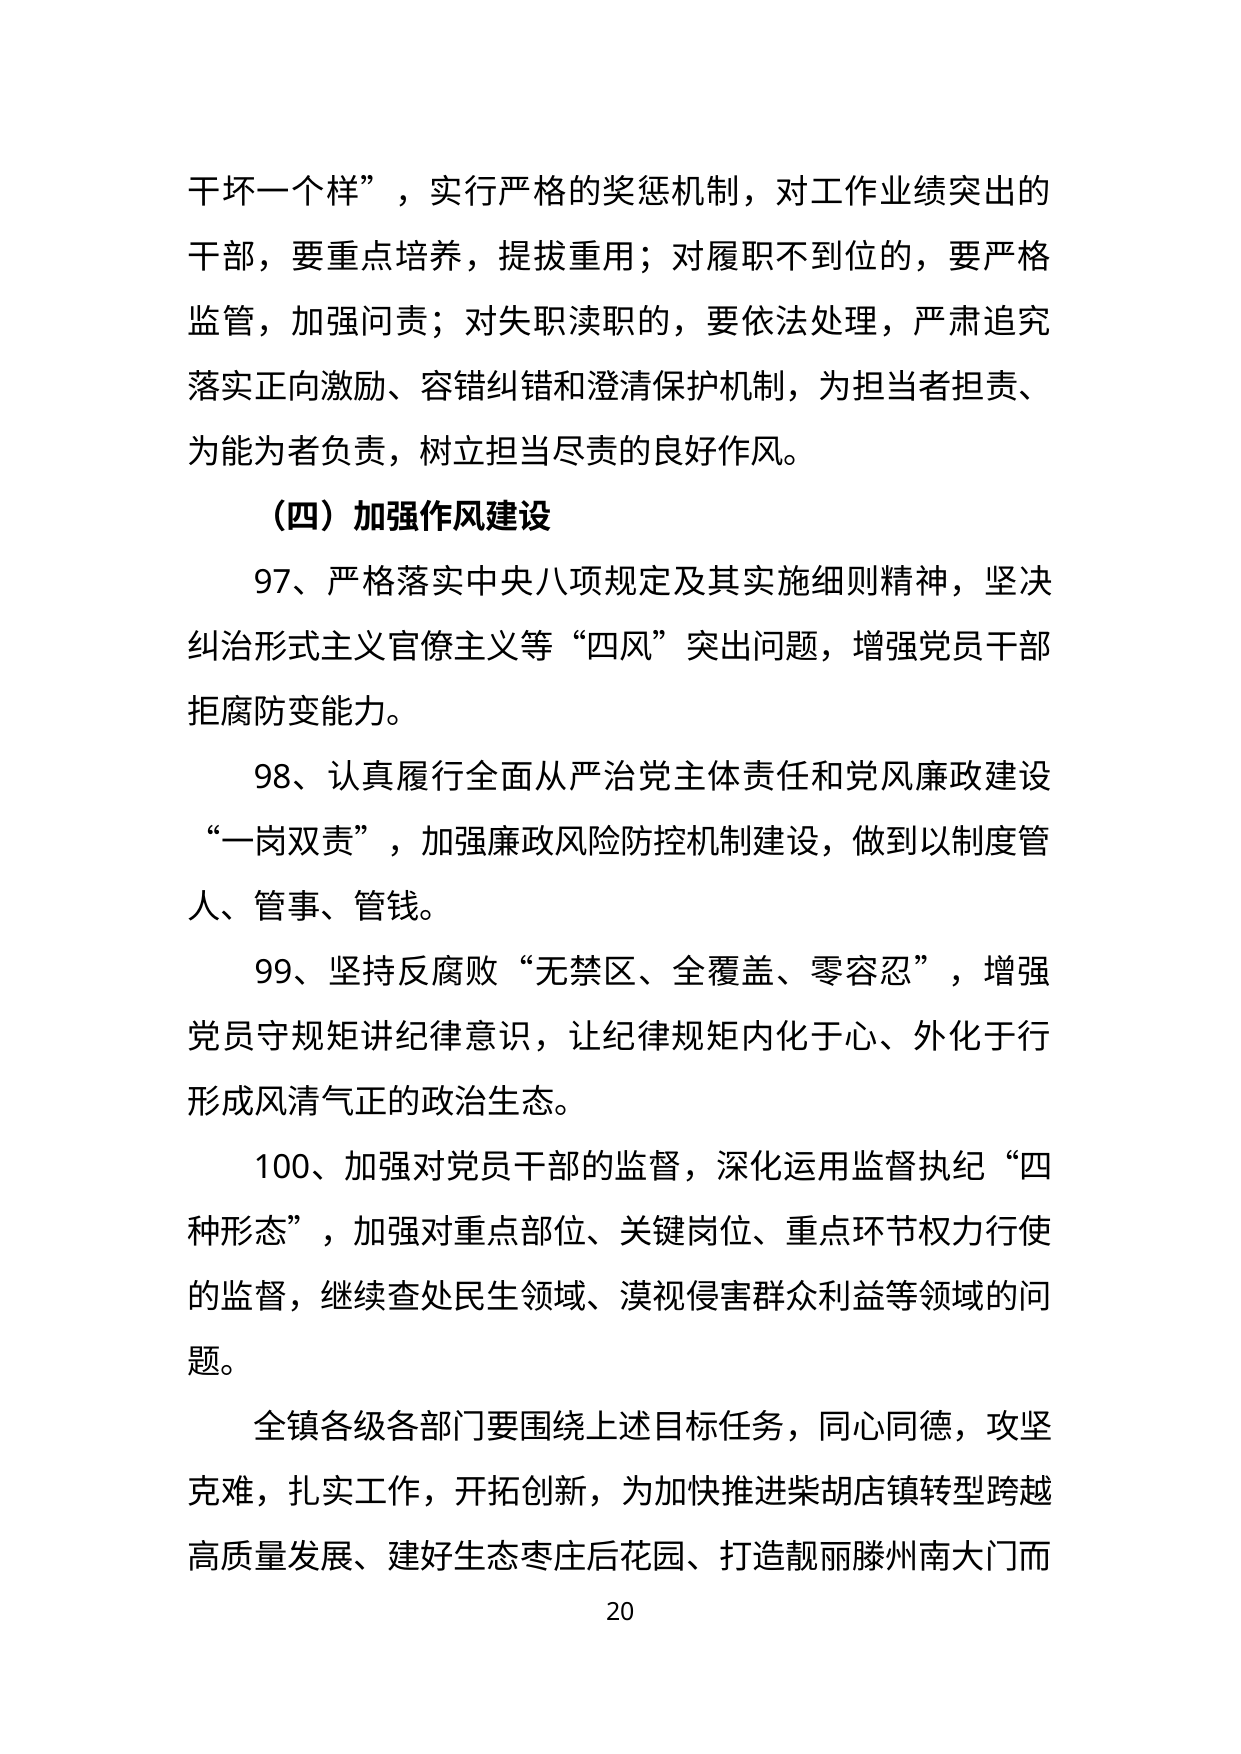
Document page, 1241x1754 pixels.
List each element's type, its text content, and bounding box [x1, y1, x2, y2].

text 98、认真履行全面从严治党主体责任和党风廉政建设“一岗双责”，加强廉政风险防控机制建设，做到以制度管人、管事、管钱。 [187, 742, 1053, 937]
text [187, 157, 1053, 482]
text 99、坚持反腐败“无禁区、全覆盖、零容忍”，增强党员守规矩讲纪律意识，让纪律规矩内化于心、外化于行，形成风清气正的政治生态。 [187, 937, 1053, 1132]
text 97、严格落实中央八项规定及其实施细则精神，坚决纠治形式主义官僚主义等“四风”突出问题，增强党员干部拒腐防变能力。 [187, 547, 1053, 742]
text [187, 1392, 1053, 1587]
text 100、加强对党员干部的监督，深化运用监督执纪“四种形态”，加强对重点部位、关键岗位、重点环节权力行使的监督，继续查处民生领域、漠视侵害群众利益等领域的问题。 [187, 1132, 1053, 1392]
text （四）加强作风建设 [187, 482, 1053, 547]
